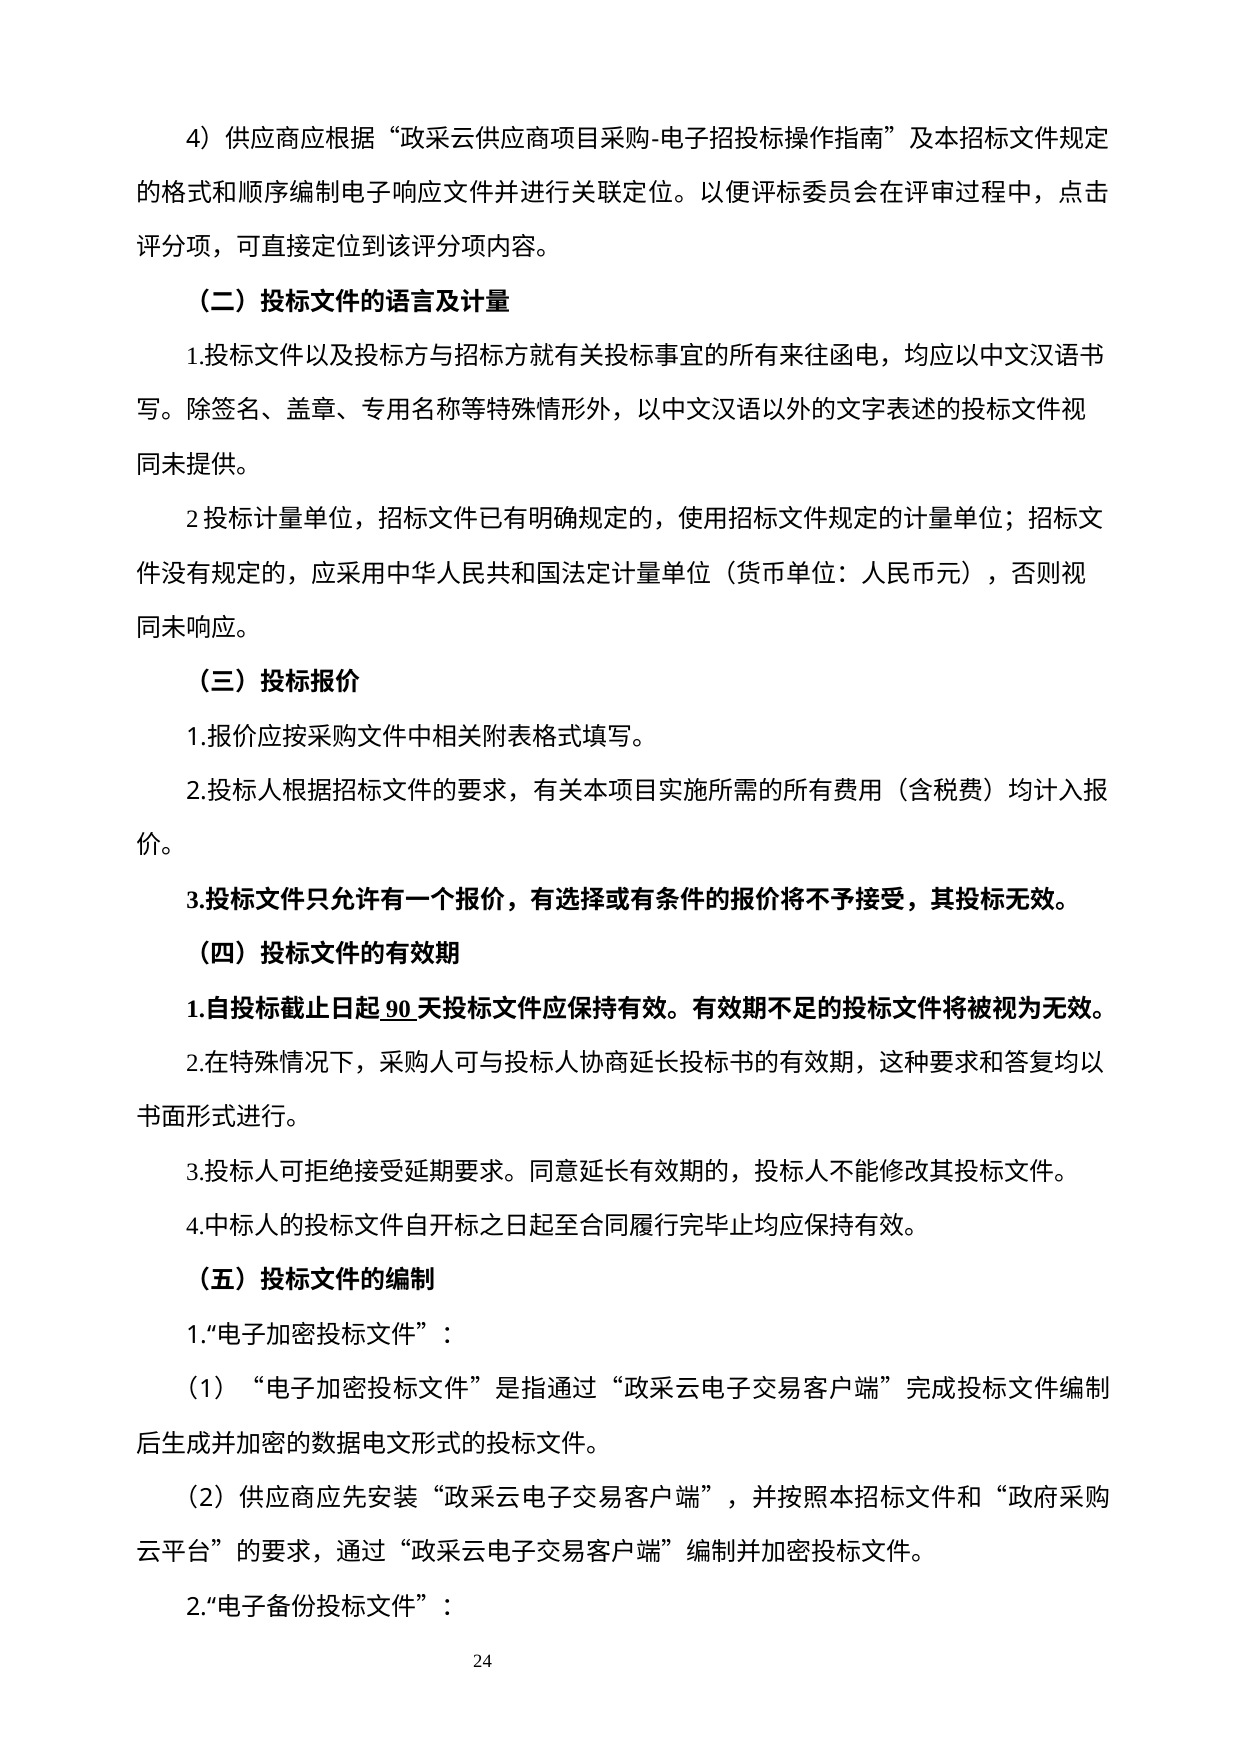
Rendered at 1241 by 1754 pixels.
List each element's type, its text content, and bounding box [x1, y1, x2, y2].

list 2.在特殊情况下，采购人可与投标人协商延长投标书的有效期，这种要求和答复均以书面形式进行。 [136, 1042, 1110, 1133]
text 2.投标人根据招标文件的要求，有关本项目实施所需的所有费用（含税费）均计入报价。 [136, 771, 1110, 861]
text 1.报价应按采购文件中相关附表格式填写。 [136, 716, 1110, 752]
list 1.自投标截止日起 90 天投标文件应保持有效。有效期不足的投标文件将被视为无效。 [136, 988, 1110, 1024]
text 3.投标人可拒绝接受延期要求。同意延长有效期的，投标人不能修改其投标文件。 [136, 1151, 1110, 1187]
text （二）投标文件的语言及计量 [136, 281, 1110, 317]
text 2.“电子备份投标文件”： [173, 1586, 1110, 1622]
text 2投标计量单位，招标文件已有明确规定的，使用招标文件规定的计量单位；招标文件没有规定的，应采用中华人民共和国法定计量单位（货币单位：人民币元），否则视同未响应。 [136, 499, 1110, 644]
list （四）投标文件的有效期 [136, 934, 1110, 970]
text 3.投标文件只允许有一个报价，有选择或有条件的报价将不予接受，其投标无效。 [136, 879, 1110, 916]
text （三）投标报价 [136, 662, 1110, 698]
text 4.中标人的投标文件自开标之日起至合同履行完毕止均应保持有效。 [136, 1206, 1110, 1242]
text 4）供应商应根据“政采云供应商项目采购-电子招投标操作指南”及本招标文件规定的格式和顺序编制电子响应文件并进行关联定位。以便评标委员会在评审过程中，点击评分项，可直接定位到该评分项内容。 [136, 118, 1110, 263]
text 1.投标文件以及投标方与招标方就有关投标事宜的所有来往函电，均应以中文汉语书写。除签名、盖章、专用名称等特殊情形外，以中文汉语以外的文字表述的投标文件视同未提供。 [136, 336, 1110, 481]
list （五）投标文件的编制 [136, 1260, 1110, 1296]
text （2）供应商应先安装“政采云电子交易客户端”，并按照本招标文件和“政府采购云平台”的要求，通过“政采云电子交易客户端”编制并加密投标文件。 [136, 1477, 1110, 1568]
text （1）“电子加密投标文件”是指通过“政采云电子交易客户端”完成投标文件编制后生成并加密的数据电文形式的投标文件。 [136, 1369, 1110, 1459]
text 1.“电子加密投标文件”： [173, 1314, 1110, 1351]
